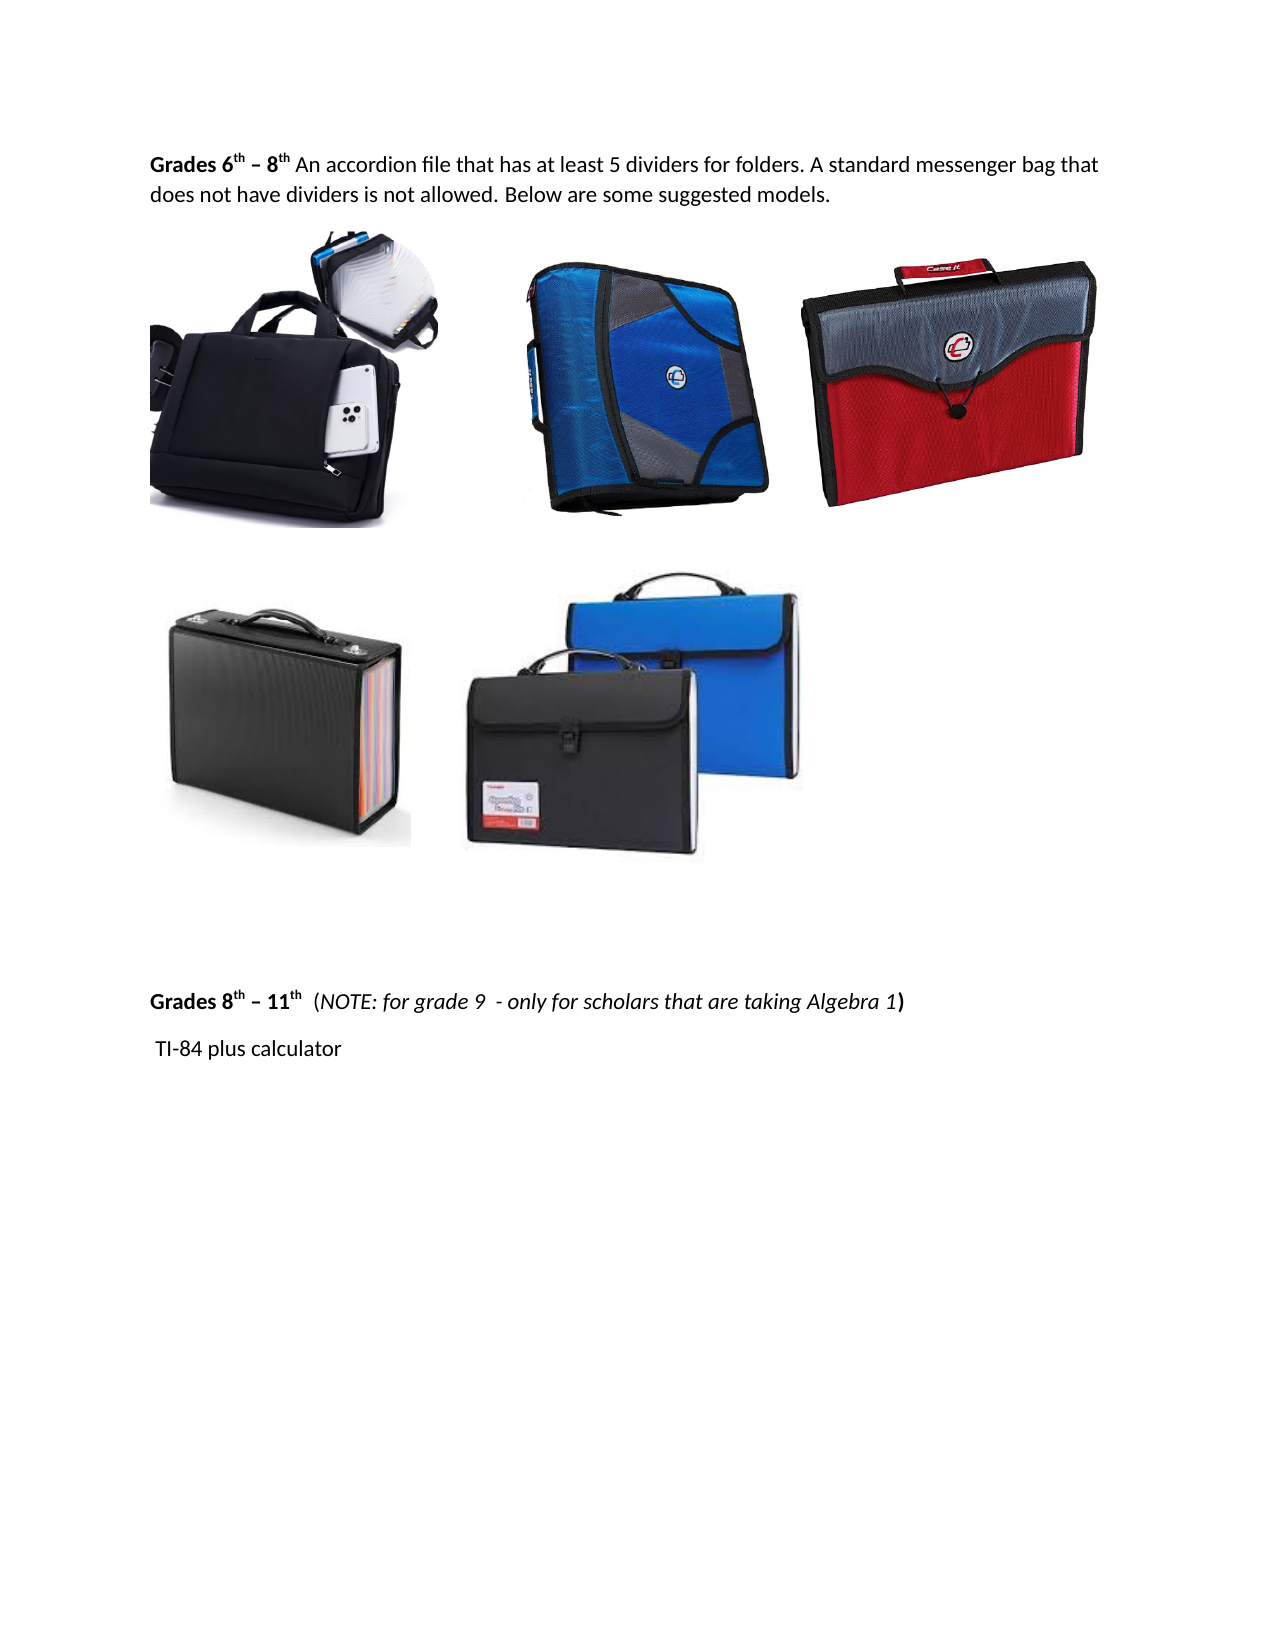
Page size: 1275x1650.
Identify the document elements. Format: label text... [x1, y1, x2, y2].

picture [461, 546, 804, 889]
picture [157, 593, 411, 847]
text Grades 6th – 8th An accordion file that has at least 5 dividers for folders. A standard messenger bag that does not have dividers is not allowed. Below are some suggested models. [150, 150, 1125, 208]
text Grades 8th – 11th (NOTE: for grade 9 - only for scholars that are taking Algebra 1) [150, 987, 1125, 1015]
picture [507, 251, 779, 525]
picture [797, 231, 1098, 528]
text TI-84 plus calculator [150, 1034, 1125, 1062]
picture [150, 227, 442, 528]
